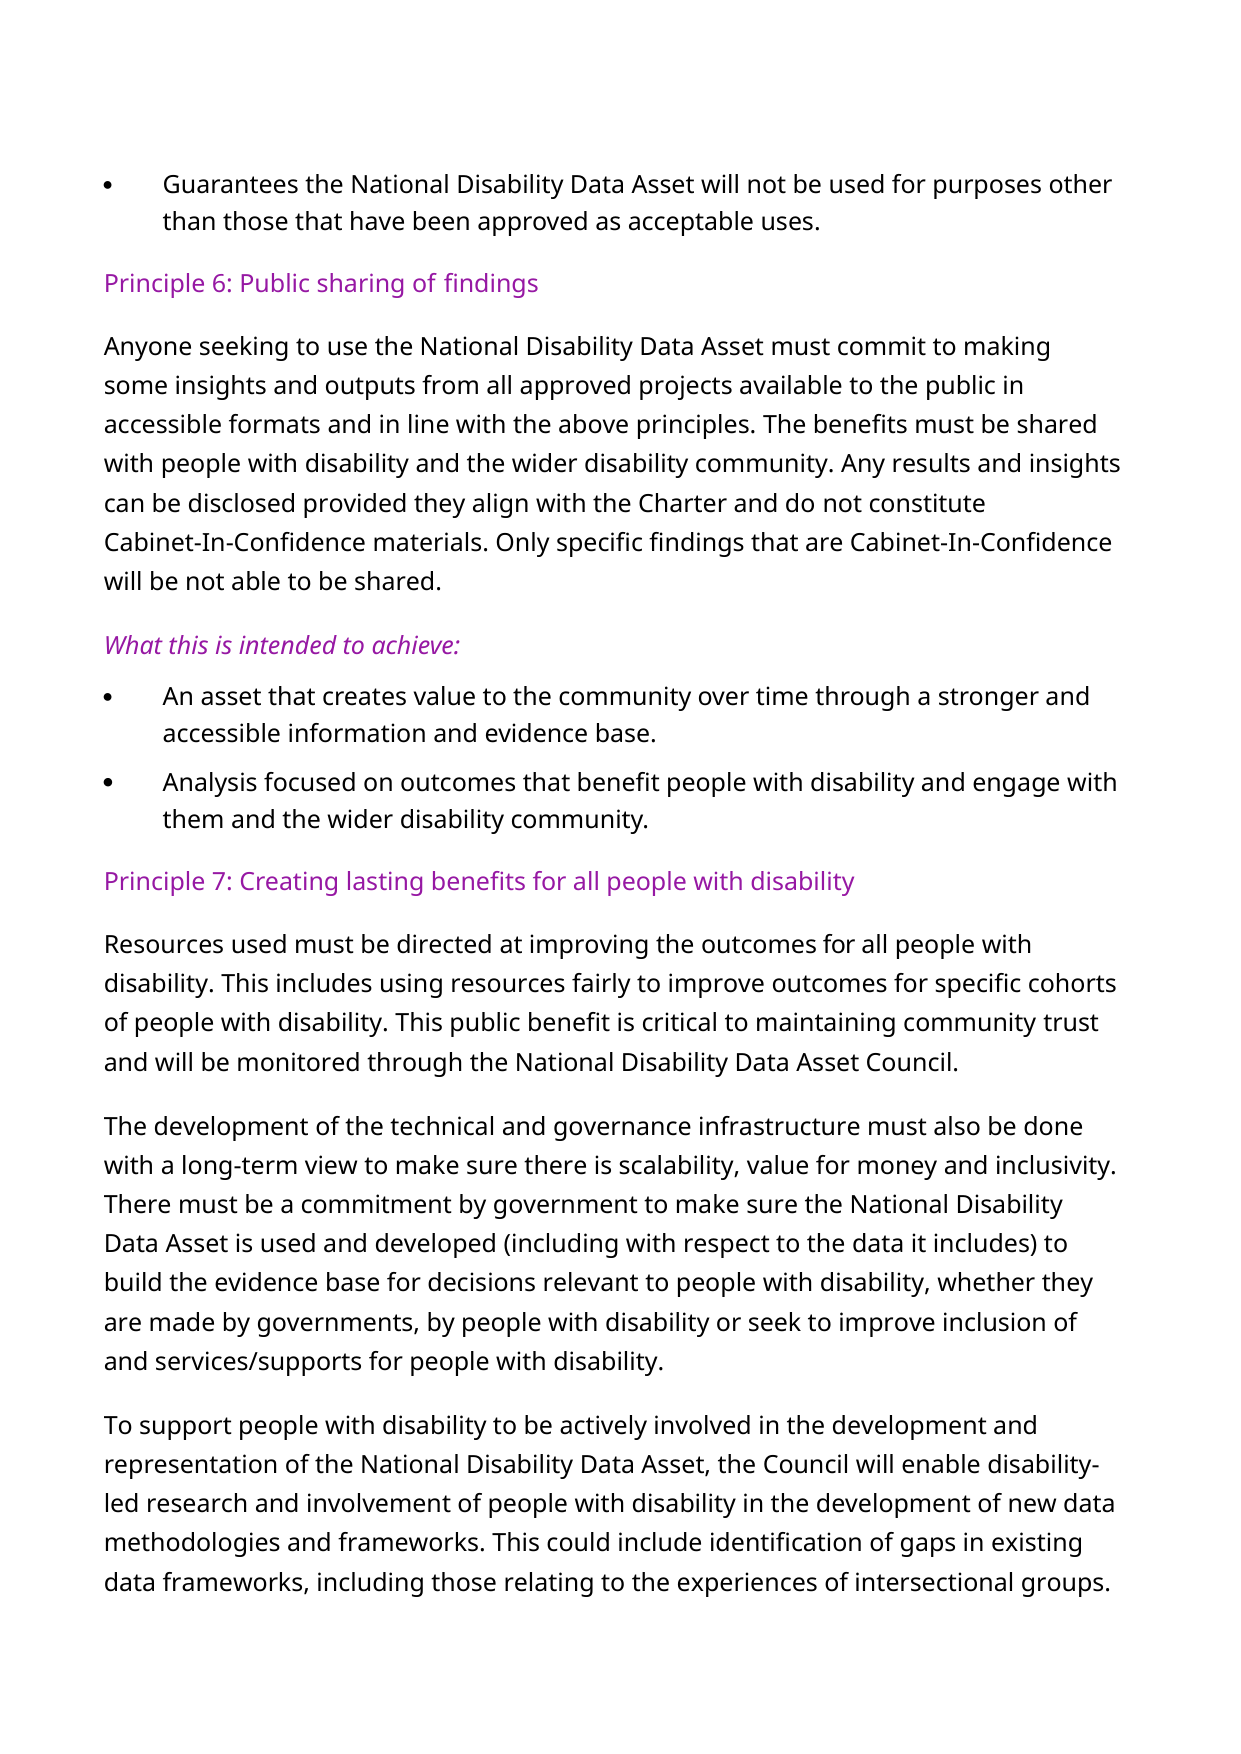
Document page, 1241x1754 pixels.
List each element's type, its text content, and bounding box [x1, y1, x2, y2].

text Resources used must be directed at improving the outcomes for all people with disability. This includes using resources fairly to improve outcomes for specific cohorts of people with disability. This public benefit is critical to maintaining community trust and will be monitored through the National Disability Data Asset Council. [103, 927, 1122, 1078]
text Analysis focused on outcomes that benefit people with disability and engage with them and the wider disability community. [103, 765, 1123, 836]
text An asset that creates value to the community over time through a stronger and accessible information and evidence base. [103, 679, 1123, 749]
text To support people with disability to be actively involved in the development and representation of the National Disability Data Asset, the Council will enable disability-led research and involvement of people with disability in the development of new data methodologies and frameworks. This could include identification of gaps in existing data frameworks, including those relating to the experiences of intersectional groups. [103, 1408, 1122, 1598]
subtitle What this is intended to achieve: [103, 628, 1122, 662]
subtitle Principle 7: Creating lasting benefits for all people with disability [103, 863, 1122, 897]
text The development of the technical and governance infrastructure must also be done with a long-term view to make sure there is scalability, value for money and inclusivity. There must be a commitment by government to make sure the National Disability Data Asset is used and developed (including with respect to the data it includes) to build the evidence base for decisions relevant to people with disability, whether they are made by governments, by people with disability or seek to improve inclusion of and services/supports for people with disability. [103, 1108, 1122, 1377]
text Guarantees the National Disability Data Asset will not be used for purposes other than those that have been approved as acceptable uses. [103, 167, 1123, 237]
subtitle Principle 6: Public sharing of findings [103, 265, 1122, 299]
text Anyone seeking to use the National Disability Data Asset must commit to making some insights and outputs from all approved projects available to the public in accessible formats and in line with the above principles. The benefits must be shared with people with disability and the wider disability community. Any results and insights can be disclosed provided they align with the Charter and do not constitute Cabinet-In-Confidence materials. Only specific findings that are Cabinet-In-Confidence will be not able to be shared. [103, 329, 1122, 598]
